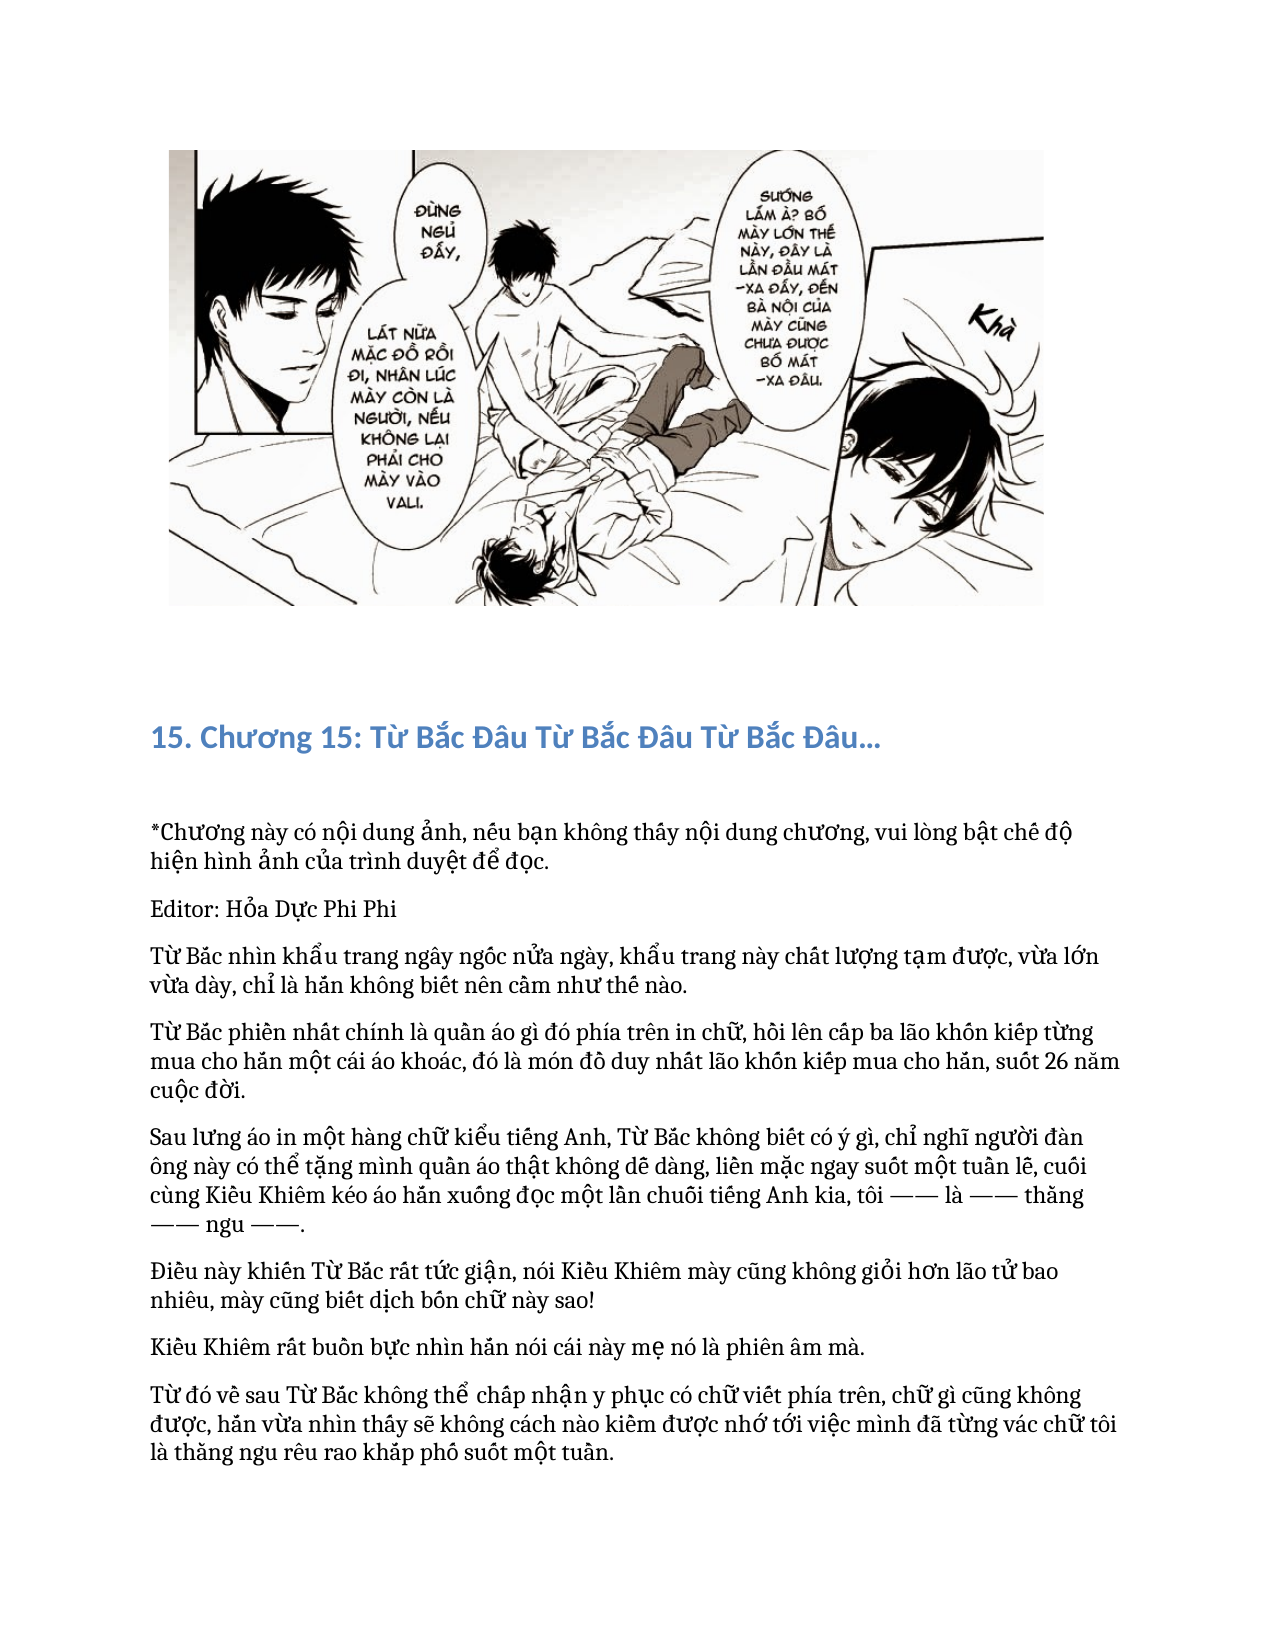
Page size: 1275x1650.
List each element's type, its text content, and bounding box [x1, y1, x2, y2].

text Từ Bắc nhìn khẩu trang ngây ngốc nửa ngày, khẩu trang này chất lượng tạm được, vừa lớn vừa dày, chỉ là hắn không biết nên cầm như thế nào. [150, 942, 1125, 999]
text Điều này khiến Từ Bắc rất tức giận, nói Kiều Khiêm mày cũng không giỏi hơn lão tử bao nhiêu, mày cũng biết dịch bốn chữ này sao! [150, 1257, 1125, 1314]
picture [168, 150, 1044, 606]
text Editor: Hỏa Dực Phi Phi [150, 894, 1125, 923]
text Từ Bắc phiền nhất chính là quần áo gì đó phía trên in chữ, hồi lên cấp ba lão khốn kiếp từng mua cho hắn một cái áo khoác, đó là món đồ duy nhất lão khốn kiếp mua cho hắn, suốt 26 năm cuộc đời. [150, 1018, 1125, 1104]
subtitle 15. Chương 15: Từ Bắc Đâu Từ Bắc Đâu Từ Bắc Đâu… [150, 716, 1125, 757]
text Sau lưng áo in một hàng chữ kiểu tiếng Anh, Từ Bắc không biết có ý gì, chỉ nghĩ người đàn ông này có thể tặng mình quần áo thật không dễ dàng, liền mặc ngay suốt một tuần lễ, cuối cùng Kiều Khiêm kéo áo hắn xuống đọc một lần chuỗi tiếng Anh kia, tôi —— là —— thằng —— ngu ——. [150, 1123, 1125, 1238]
text Từ đó về sau Từ Bắc không thể chấp nhận y phục có chữ viết phía trên, chữ gì cũng không được, hắn vừa nhìn thấy sẽ không cách nào kiềm được nhớ tới việc mình đã từng vác chữ tôi là thằng ngu rêu rao khắp phố suốt một tuần. [150, 1381, 1125, 1467]
text *Chương này có nội dung ảnh, nếu bạn không thấy nội dung chương, vui lòng bật chế độ hiện hình ảnh của trình duyệt để đọc. [150, 761, 1125, 876]
text Kiều Khiêm rất buồn bực nhìn hắn nói cái này mẹ nó là phiên âm mà. [150, 1333, 1125, 1362]
